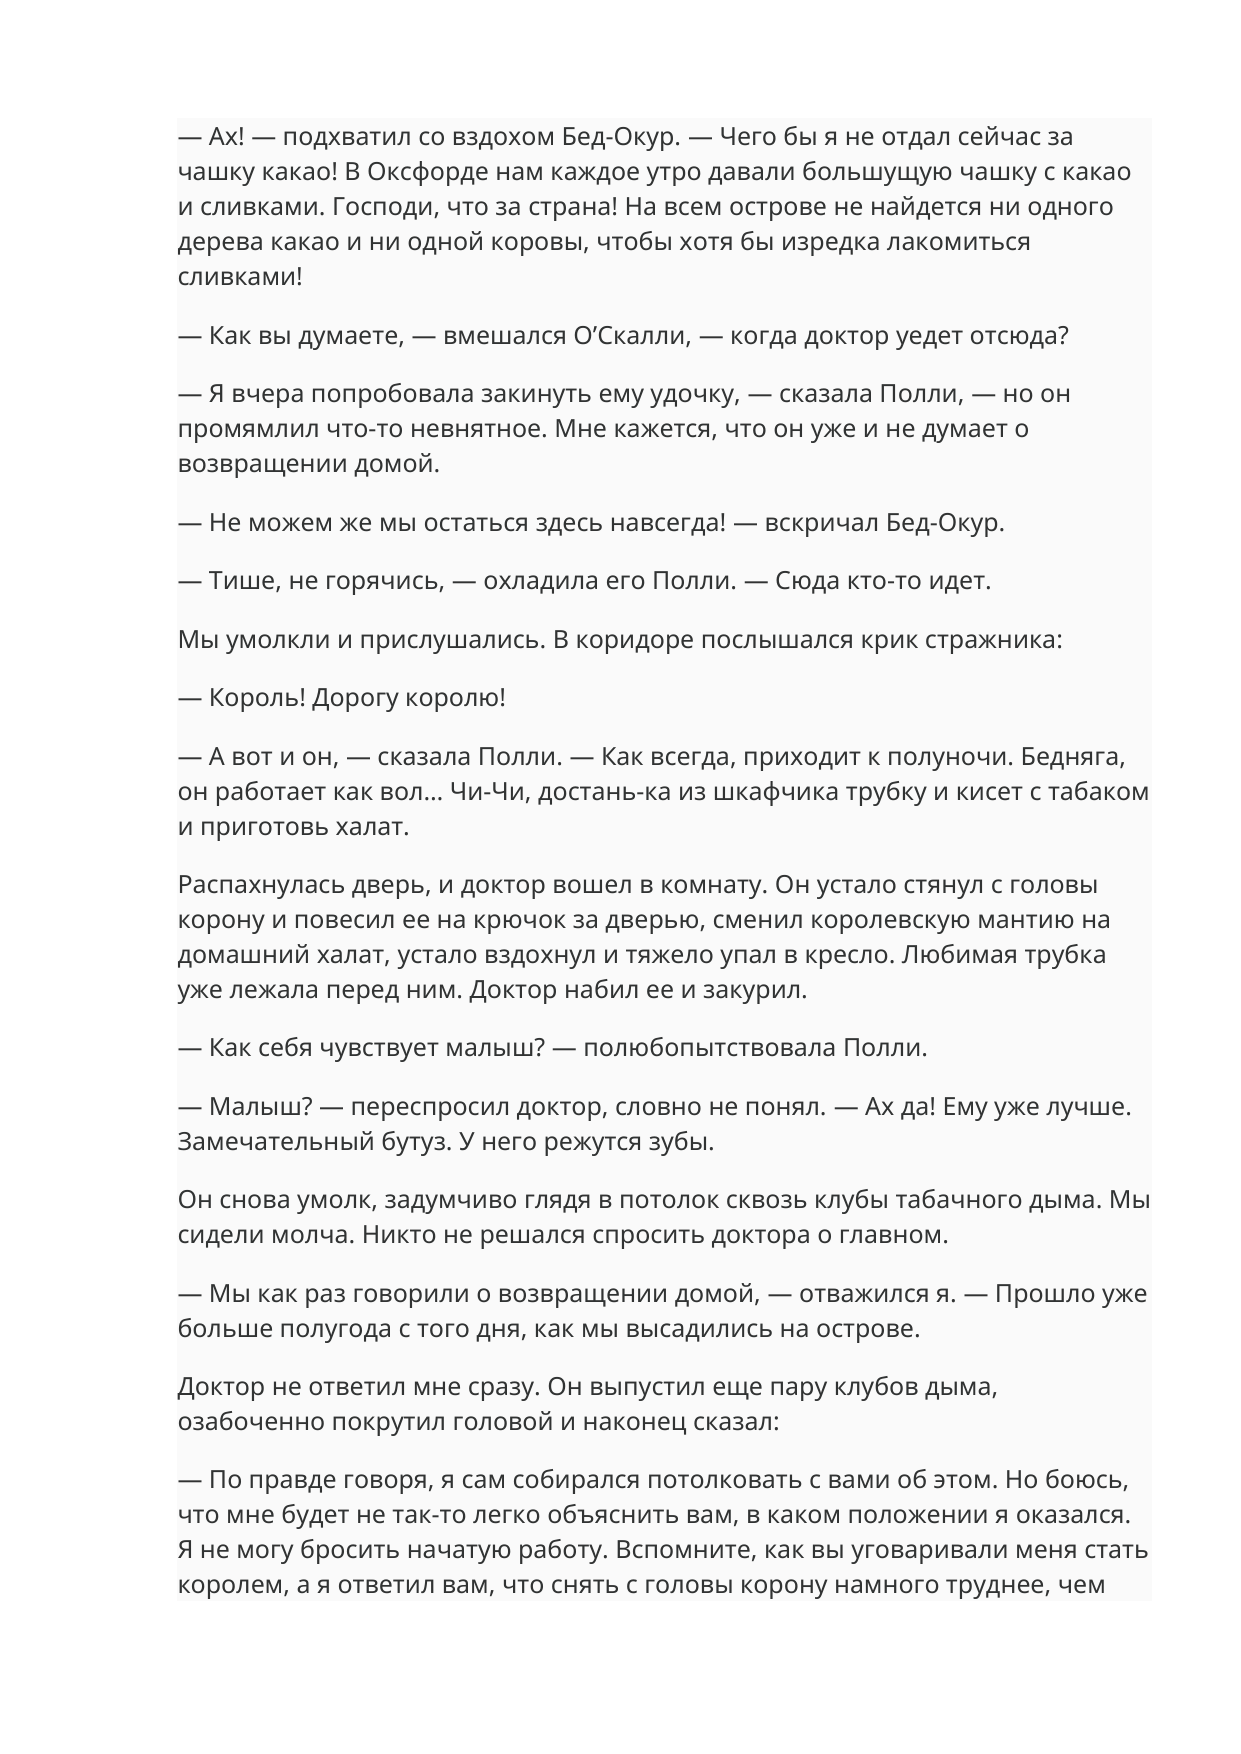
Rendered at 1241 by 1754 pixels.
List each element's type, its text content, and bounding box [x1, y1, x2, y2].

text — Тише, не горячись, — охладила его Полли. — Сюда кто-то идет. [177, 562, 1152, 597]
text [177, 1461, 1152, 1601]
text — А вот и он, — сказала Полли. — Как всегда, приходит к полуночи. Бедняга, он работает как вол… Чи-Чи, достань-ка из шкафчика трубку и кисет с табаком и приготовь халат. [177, 737, 1152, 842]
text — Я вчера попробовала закинуть ему удочку, — сказала Полли, — но он промямлил что-то невнятное. Мне кажется, что он уже и не думает о возвращении домой. [177, 375, 1152, 480]
text — Мы как раз говорили о возвращении домой, — отважился я. — Прошло уже больше полугода с того дня, как мы высадились на острове. [177, 1274, 1152, 1344]
text — Король! Дорогу королю! [177, 679, 1152, 714]
text Распахнулась дверь, и доктор вошел в комнату. Он устало стянул с головы корону и повесил ее на крючок за дверью, сменил королевскую мантию на домашний халат, устало вздохнул и тяжело упал в кресло. Любимая трубка уже лежала перед ним. Доктор набил ее и закурил. [177, 866, 1152, 1006]
text — Малыш? — переспросил доктор, словно не понял. — Ах да! Ему уже лучше. Замечательный бутуз. У него режутся зубы. [177, 1087, 1152, 1157]
text Мы умолкли и прислушались. В коридоре послышался крик стражника: [177, 620, 1152, 655]
text — Как себя чувствует малыш? — полюбопытствовала Полли. [177, 1029, 1152, 1064]
text — Ах! — подхватил со вздохом Бед-Окур. — Чего бы я не отдал сейчас за чашку какао! В Оксфорде нам каждое утро давали большущую чашку с какао и сливками. Господи, что за страна! На всем острове не найдется ни одного дерева какао и ни одной коровы, чтобы хотя бы изредка лакомиться сливками! [177, 118, 1152, 293]
text — Как вы думаете, — вмешался О’Скалли, — когда доктор уедет отсюда? [177, 317, 1152, 352]
text — Не можем же мы остаться здесь навсегда! — вскричал Бед-Окур. [177, 503, 1152, 538]
text Доктор не ответил мне сразу. Он выпустил еще пару клубов дыма, озабоченно покрутил головой и наконец сказал: [177, 1368, 1152, 1438]
text Он снова умолк, задумчиво глядя в потолок сквозь клубы табачного дыма. Мы сидели молча. Никто не решался спросить доктора о главном. [177, 1181, 1152, 1251]
